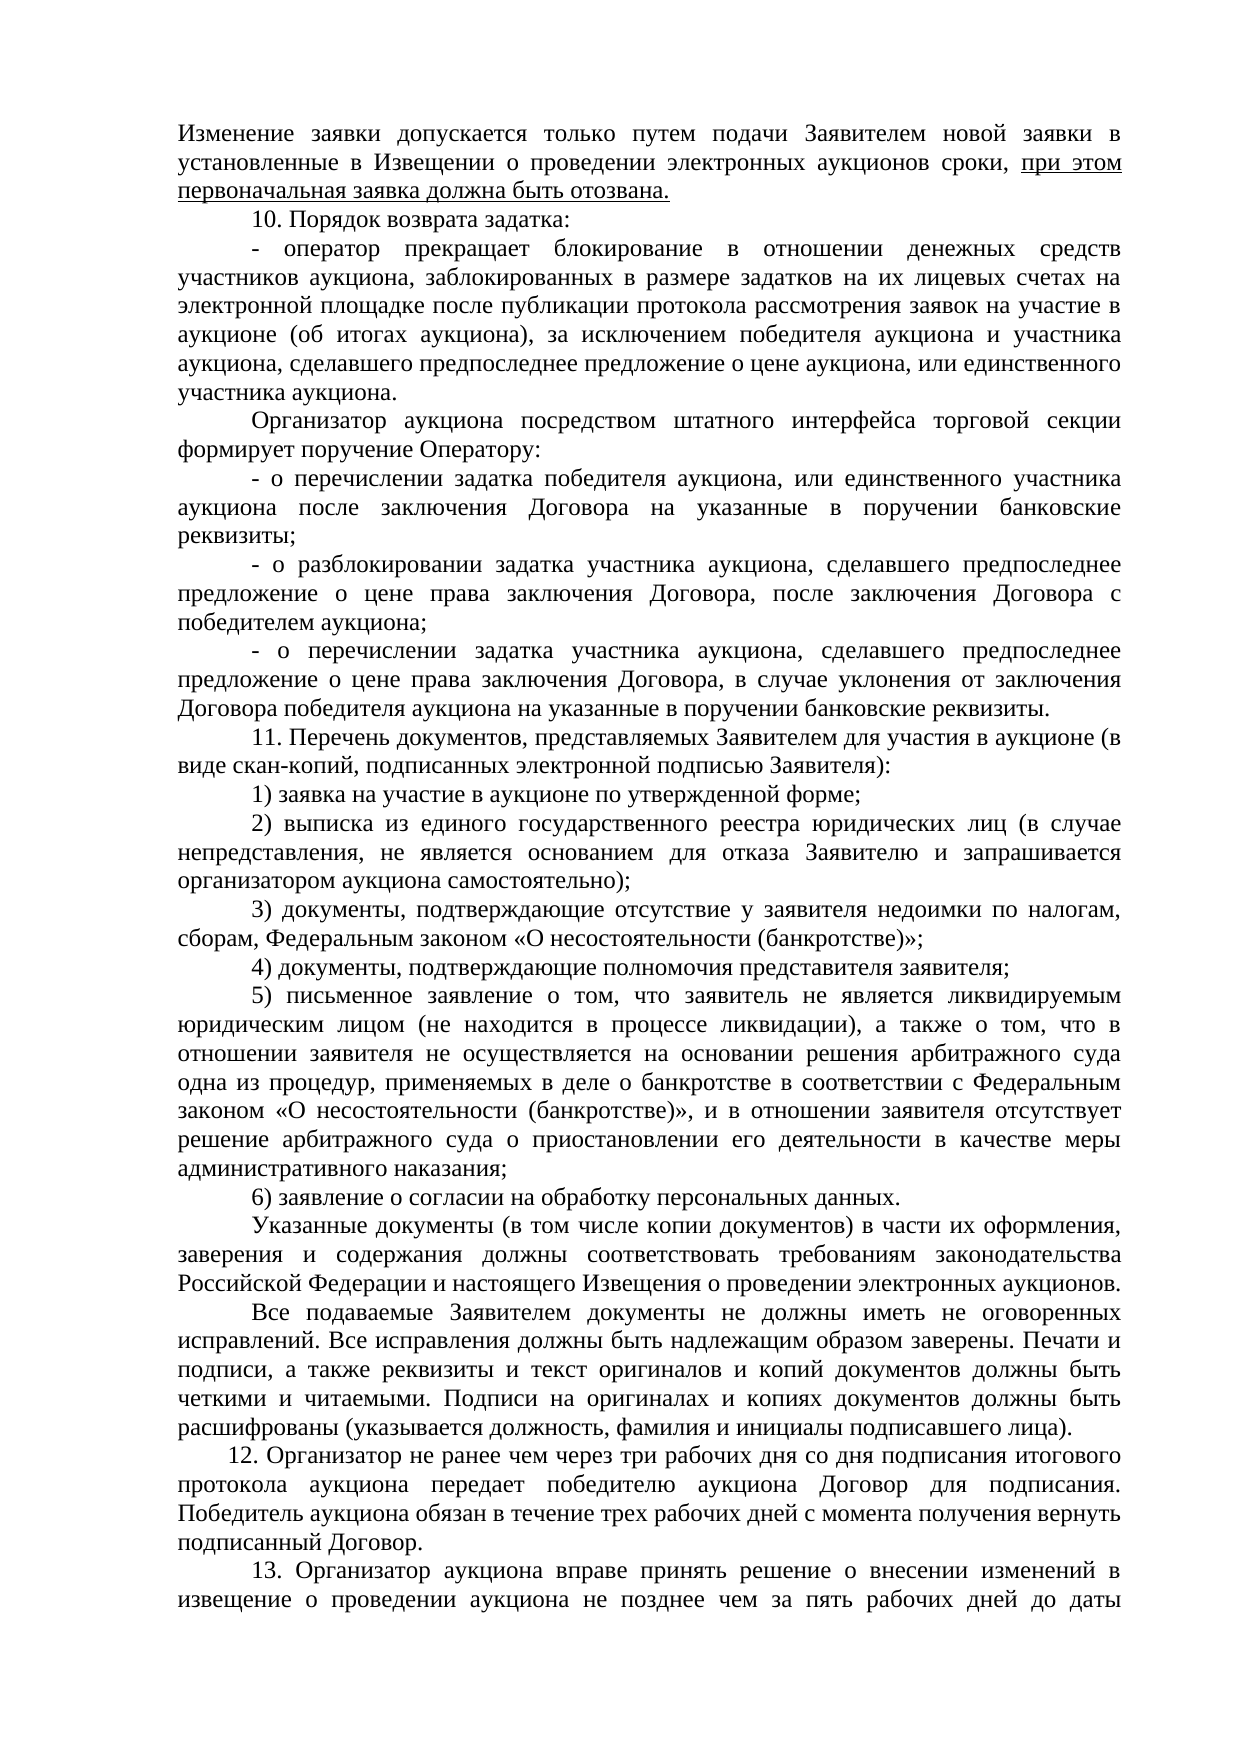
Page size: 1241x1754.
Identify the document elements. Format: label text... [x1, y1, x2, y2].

text - о перечислении задатка победителя аукциона, или единственного участника аукциона после заключения Договора на указанные в поручении банковские реквизиты; [177, 463, 1122, 549]
text Указанные документы (в том числе копии документов) в части их оформления, заверения и содержания должны соответствовать требованиям законодательства Российской Федерации и настоящего Извещения о проведении электронных аукционов. [177, 1211, 1122, 1297]
text 10. Порядок возврата задатка: [118, 204, 1122, 233]
text 11. Перечень документов, представляемых Заявителем для участия в аукционе (в виде скан-копий, подписанных электронной подписью Заявителя): [177, 722, 1122, 779]
text - о перечислении задатка участника аукциона, сделавшего предпоследнее предложение о цене права заключения Договора, в случае уклонения от заключения Договора победителя аукциона на указанные в поручении банковские реквизиты. [177, 636, 1122, 722]
text Организатор аукциона посредством штатного интерфейса торговой секции формирует поручение Оператору: [177, 406, 1122, 463]
text 2) выписка из единого государственного реестра юридических лиц (в случае непредставления, не является основанием для отказа Заявителю и запрашивается организатором аукциона самостоятельно); [177, 808, 1122, 894]
text - оператор прекращает блокирование в отношении денежных средств участников аукциона, заблокированных в размере задатков на их лицевых счетах на электронной площадке после публикации протокола рассмотрения заявок на участие в аукционе (об итогах аукциона), за исключением победителя аукциона и участника аукциона, сделавшего предпоследнее предложение о цене аукциона, или единственного участника аукциона. [177, 233, 1122, 406]
text 12. Организатор не ранее чем через три рабочих дня со дня подписания итогового протокола аукциона передает победителю аукциона Договор для подписания. Победитель аукциона обязан в течение трех рабочих дней с момента получения вернуть подписанный Договор. [177, 1441, 1122, 1556]
text 6) заявление о согласии на обработку персональных данных. [177, 1182, 1122, 1211]
text 3) документы, подтверждающие отсутствие у заявителя недоимки по налогам, сборам, Федеральным законом «О несостоятельности (банкротстве)»; [177, 894, 1122, 952]
text Изменение заявки допускается только путем подачи Заявителем новой заявки в установленные в Извещении о проведении электронных аукционов сроки, при этом первоначальная заявка должна быть отозвана. [177, 118, 1122, 204]
text 5) письменное заявление о том, что заявитель не является ликвидируемым юридическим лицом (не находится в процессе ликвидации), а также о том, что в отношении заявителя не осуществляется на основании решения арбитражного суда одна из процедур, применяемых в деле о банкротстве в соответствии с Федеральным законом «О несостоятельности (банкротстве)», и в отношении заявителя отсутствует решение арбитражного суда о приостановлении его деятельности в качестве меры административного наказания; [177, 981, 1122, 1182]
text 1) заявка на участие в аукционе по утвержденной форме; [177, 779, 1122, 808]
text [177, 1556, 1122, 1613]
text Все подаваемые Заявителем документы не должны иметь не оговоренных исправлений. Все исправления должны быть надлежащим образом заверены. Печати и подписи, а также реквизиты и текст оригиналов и копий документов должны быть четкими и читаемыми. Подписи на оригиналах и копиях документов должны быть расшифрованы (указывается должность, фамилия и инициалы подписавшего лица). [177, 1297, 1122, 1441]
text - о разблокировании задатка участника аукциона, сделавшего предпоследнее предложение о цене права заключения Договора, после заключения Договора с победителем аукциона; [177, 549, 1122, 636]
text 4) документы, подтверждающие полномочия представителя заявителя; [177, 952, 1122, 981]
